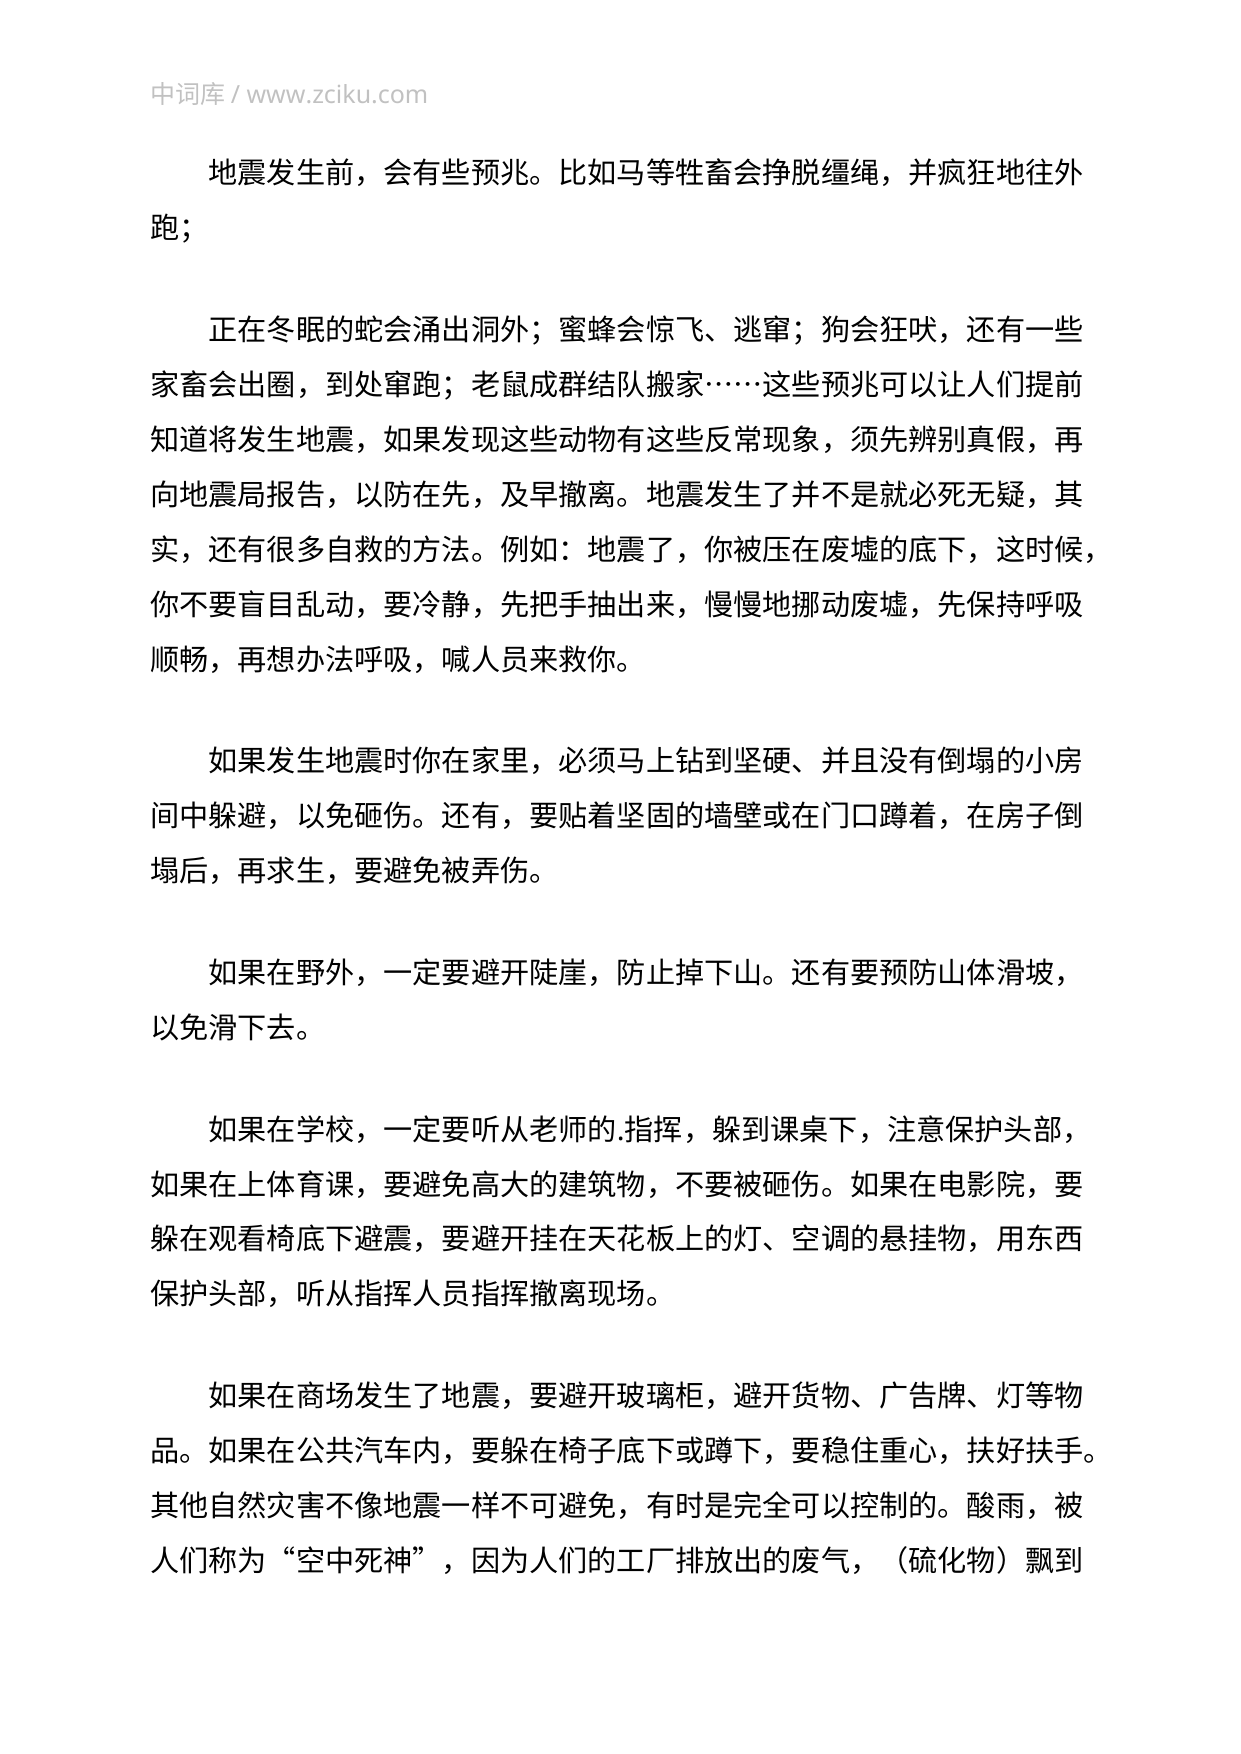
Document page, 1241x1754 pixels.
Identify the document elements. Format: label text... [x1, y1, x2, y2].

text 如果在学校，一定要听从老师的.指挥，躲到课桌下，注意保护头部，如果在上体育课，要避免高大的建筑物，不要被砸伤。如果在电影院，要躲在观看椅底下避震，要避开挂在天花板上的灯、空调的悬挂物，用东西保护头部，听从指挥人员指挥撤离现场。 [150, 1106, 1090, 1313]
text 如果发生地震时你在家里，必须马上钻到坚硬、并且没有倒塌的小房间中躲避，以免砸伤。还有，要贴着坚固的墙壁或在门口蹲着，在房子倒塌后，再求生，要避免被弄伤。 [150, 738, 1090, 890]
text 如果在野外，一定要避开陡崖，防止掉下山。还有要预防山体滑坡，以免滑下去。 [150, 949, 1090, 1047]
text 正在冬眠的蛇会涌出洞外；蜜蜂会惊飞、逃窜；狗会狂吠，还有一些家畜会出圈，到处窜跑；老鼠成群结队搬家……这些预兆可以让人们提前知道将发生地震，如果发现这些动物有这些反常现象，须先辨别真假，再向地震局报告，以防在先，及早撤离。地震发生了并不是就必死无疑，其实，还有很多自救的方法。例如：地震了，你被压在废墟的底下，这时候，你不要盲目乱动，要冷静，先把手抽出来，慢慢地挪动废墟，先保持呼吸顺畅，再想办法呼吸，喊人员来救你。 [150, 307, 1090, 678]
text 地震发生前，会有些预兆。比如马等牲畜会挣脱缰绳，并疯狂地往外跑； [150, 150, 1090, 247]
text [150, 1373, 1090, 1579]
